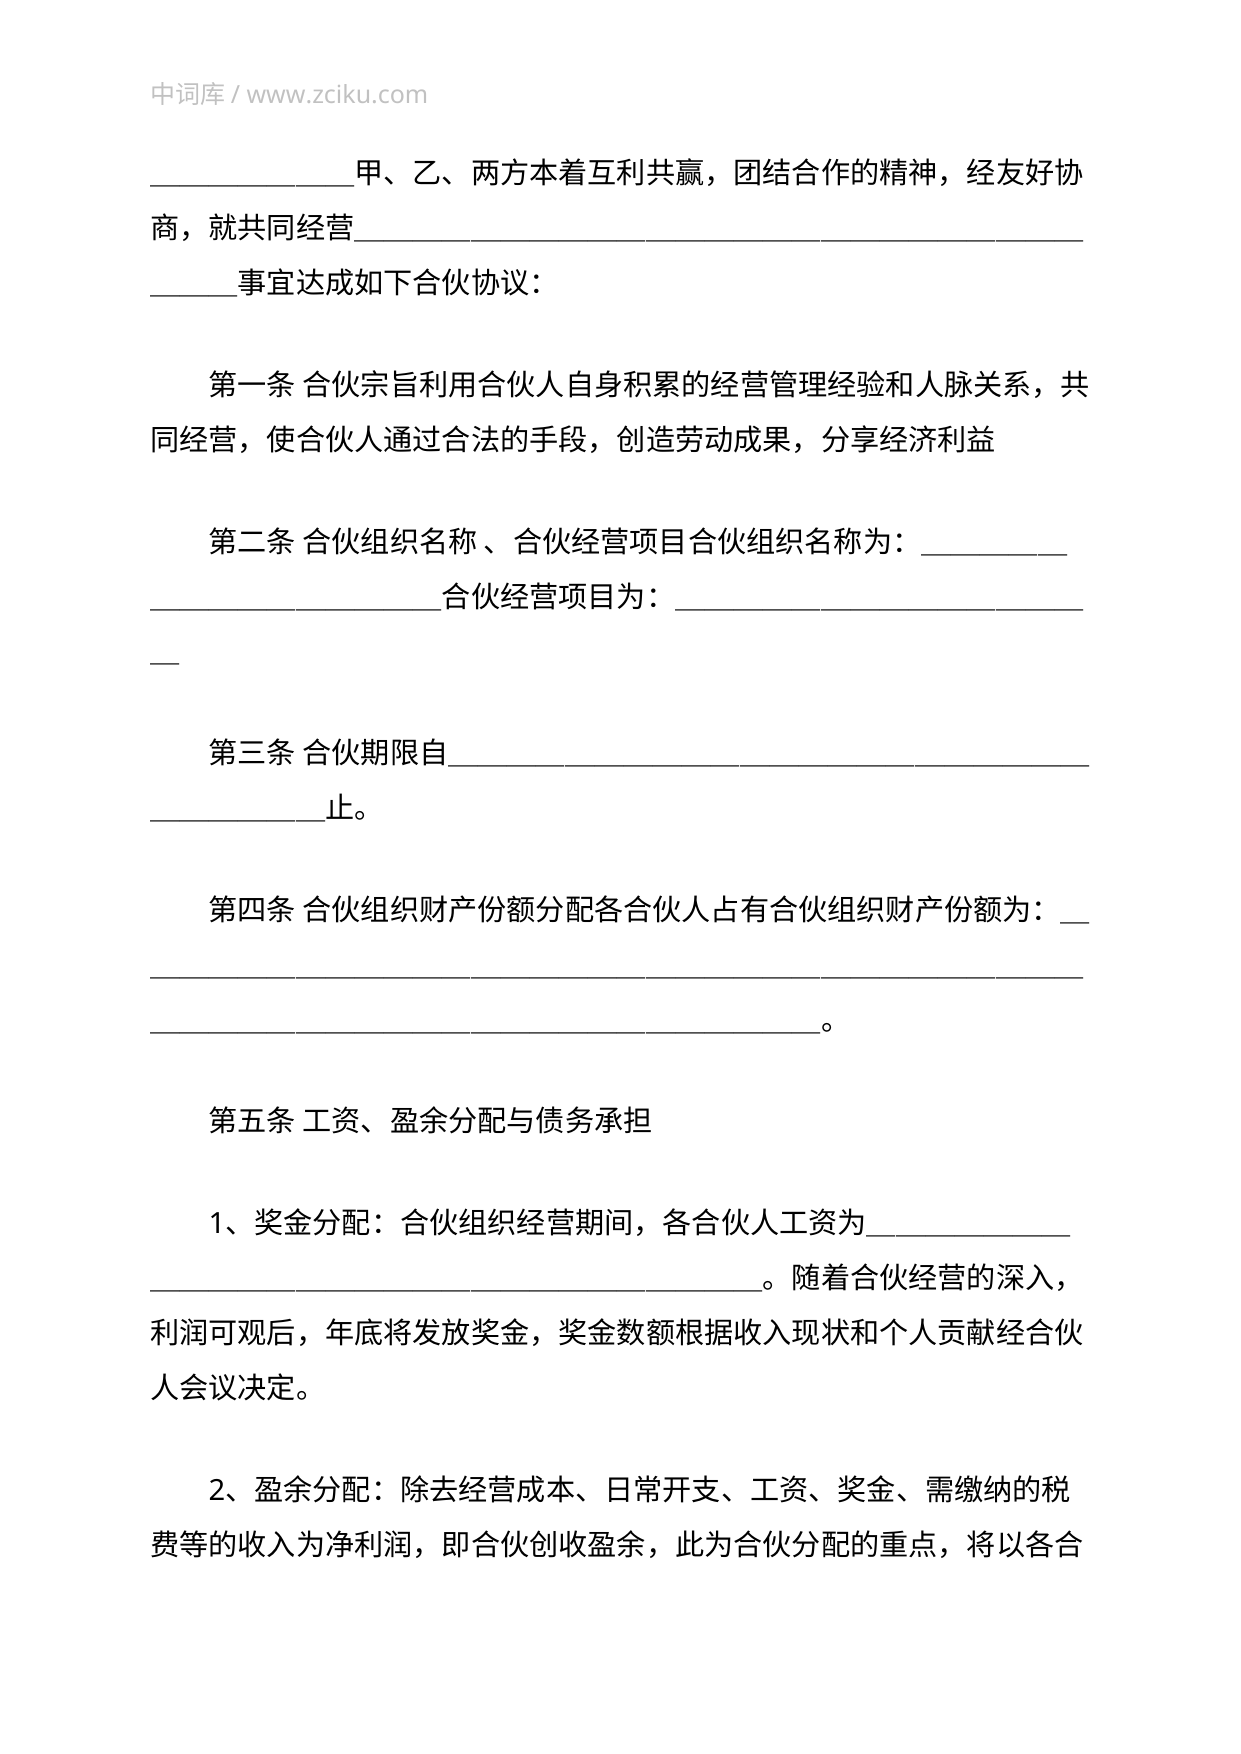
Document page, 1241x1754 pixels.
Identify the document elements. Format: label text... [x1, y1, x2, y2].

text 第四条 合伙组织财产份额分配各合伙人占有合伙组织财产份额为：＿＿＿＿＿＿＿＿＿＿＿＿＿＿＿＿＿＿＿＿＿＿＿＿＿＿＿＿＿＿＿＿＿＿＿＿＿＿＿＿＿＿＿＿＿＿＿＿＿＿＿＿＿＿＿＿。 [150, 886, 1090, 1038]
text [150, 150, 1090, 302]
text 第二条 合伙组织名称 、合伙经营项目合伙组织名称为：＿＿＿＿＿＿＿＿＿＿＿＿＿＿＿合伙经营项目为：＿＿＿＿＿＿＿＿＿＿＿＿＿＿＿ [150, 518, 1090, 670]
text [150, 1466, 1090, 1564]
text 第三条 合伙期限自＿＿＿＿＿＿＿＿＿＿＿＿＿＿＿＿＿＿＿＿＿＿＿＿＿＿＿＿止。 [150, 730, 1090, 827]
text 第一条 合伙宗旨利用合伙人自身积累的经营管理经验和人脉关系，共同经营，使合伙人通过合法的手段，创造劳动成果，分享经济利益 [150, 362, 1090, 459]
text 第五条 工资、盈余分配与债务承担 [150, 1098, 1090, 1140]
text 1、奖金分配：合伙组织经营期间，各合伙人工资为＿＿＿＿＿＿＿＿＿＿＿＿＿＿＿＿＿＿＿＿＿＿＿＿＿＿＿＿。随着合伙经营的深入，利润可观后，年底将发放奖金，奖金数额根据收入现状和个人贡献经合伙人会议决定。 [150, 1200, 1090, 1407]
